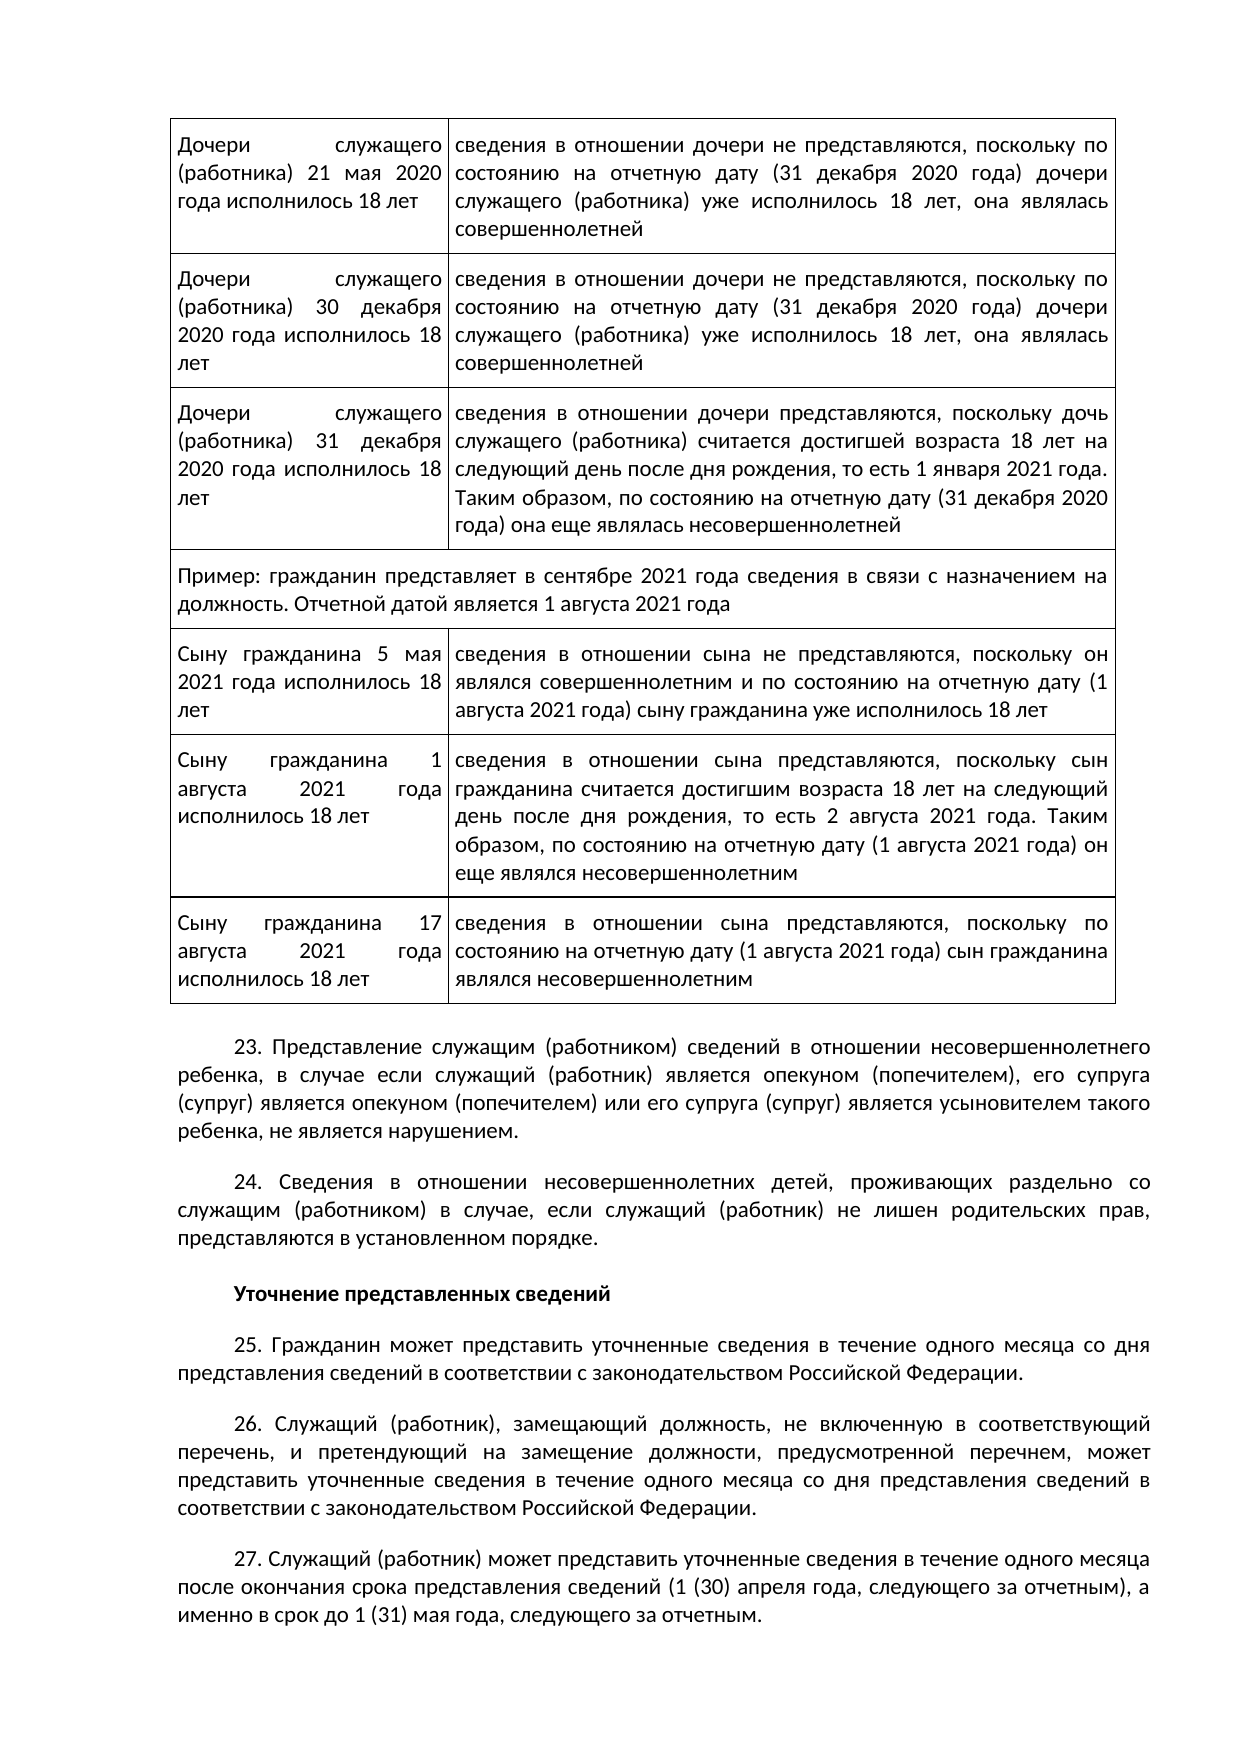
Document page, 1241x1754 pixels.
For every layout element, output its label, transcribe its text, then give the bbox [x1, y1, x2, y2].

text 25. Гражданин может представить уточненные сведения в течение одного месяца со дня представления сведений в соответствии с законодательством Российской Федерации. [177, 1330, 1152, 1386]
table_cell Дочери служащего (работника) 31 декабря 2020 года исполнилось 18 лет [171, 388, 448, 549]
table_cell сведения в отношении дочери представляются, поскольку дочь служащего (работника) считается достигшей возраста 18 лет на следующий день после дня рождения, то есть 1 января 2021 года. Таким образом, по состоянию на отчетную дату (31 декабря 2020 года) она еще являлась несовершеннолетней [449, 388, 1115, 549]
table_cell Пример: гражданин представляет в сентябре 2021 года сведения в связи с назначением на должность. Отчетной датой является 1 августа 2021 года [171, 550, 1115, 628]
title Уточнение представленных сведений [177, 1279, 1152, 1307]
table_cell сведения в отношении дочери не представляются, поскольку по состоянию на отчетную дату (31 декабря 2020 года) дочери служащего (работника) уже исполнилось 18 лет, она являлась совершеннолетней [449, 254, 1115, 387]
table_cell сведения в отношении сына представляются, поскольку сын гражданина считается достигшим возраста 18 лет на следующий день после дня рождения, то есть 2 августа 2021 года. Таким образом, по состоянию на отчетную дату (1 августа 2021 года) он еще являлся несовершеннолетним [449, 735, 1115, 896]
table_cell Сыну гражданина 5 мая 2021 года исполнилось 18 лет [171, 629, 448, 734]
text 27. Служащий (работник) может представить уточненные сведения в течение одного месяца после окончания срока представления сведений (1 (30) апреля года, следующего за отчетным), а именно в срок до 1 (31) мая года, следующего за отчетным. [177, 1544, 1152, 1628]
table_cell Сыну гражданина 17 августа 2021 года исполнилось 18 лет [171, 898, 448, 1003]
table_cell сведения в отношении дочери не представляются, поскольку по состоянию на отчетную дату (31 декабря 2020 года) дочери служащего (работника) уже исполнилось 18 лет, она являлась совершеннолетней [449, 119, 1115, 252]
text 26. Служащий (работник), замещающий должность, не включенную в соответствующий перечень, и претендующий на замещение должности, предусмотренной перечнем, может представить уточненные сведения в течение одного месяца со дня представления сведений в соответствии с законодательством Российской Федерации. [177, 1409, 1152, 1521]
table_cell Сыну гражданина 1 августа 2021 года исполнилось 18 лет [171, 735, 448, 896]
table_cell сведения в отношении сына представляются, поскольку по состоянию на отчетную дату (1 августа 2021 года) сын гражданина являлся несовершеннолетним [449, 898, 1115, 1003]
table_cell Дочери служащего (работника) 30 декабря 2020 года исполнилось 18 лет [171, 254, 448, 387]
text 24. Сведения в отношении несовершеннолетних детей, проживающих раздельно со служащим (работником) в случае, если служащий (работник) не лишен родительских прав, представляются в установленном порядке. [177, 1167, 1152, 1251]
text 23. Представление служащим (работником) сведений в отношении несовершеннолетнего ребенка, в случае если служащий (работник) является опекуном (попечителем), его супруга (супруг) является опекуном (попечителем) или его супруга (супруг) является усыновителем такого ребенка, не является нарушением. [177, 1032, 1152, 1144]
table_cell Дочери служащего (работника) 21 мая 2020 года исполнилось 18 лет [171, 119, 448, 252]
table_cell сведения в отношении сына не представляются, поскольку он являлся совершеннолетним и по состоянию на отчетную дату (1 августа 2021 года) сыну гражданина уже исполнилось 18 лет [449, 629, 1115, 734]
